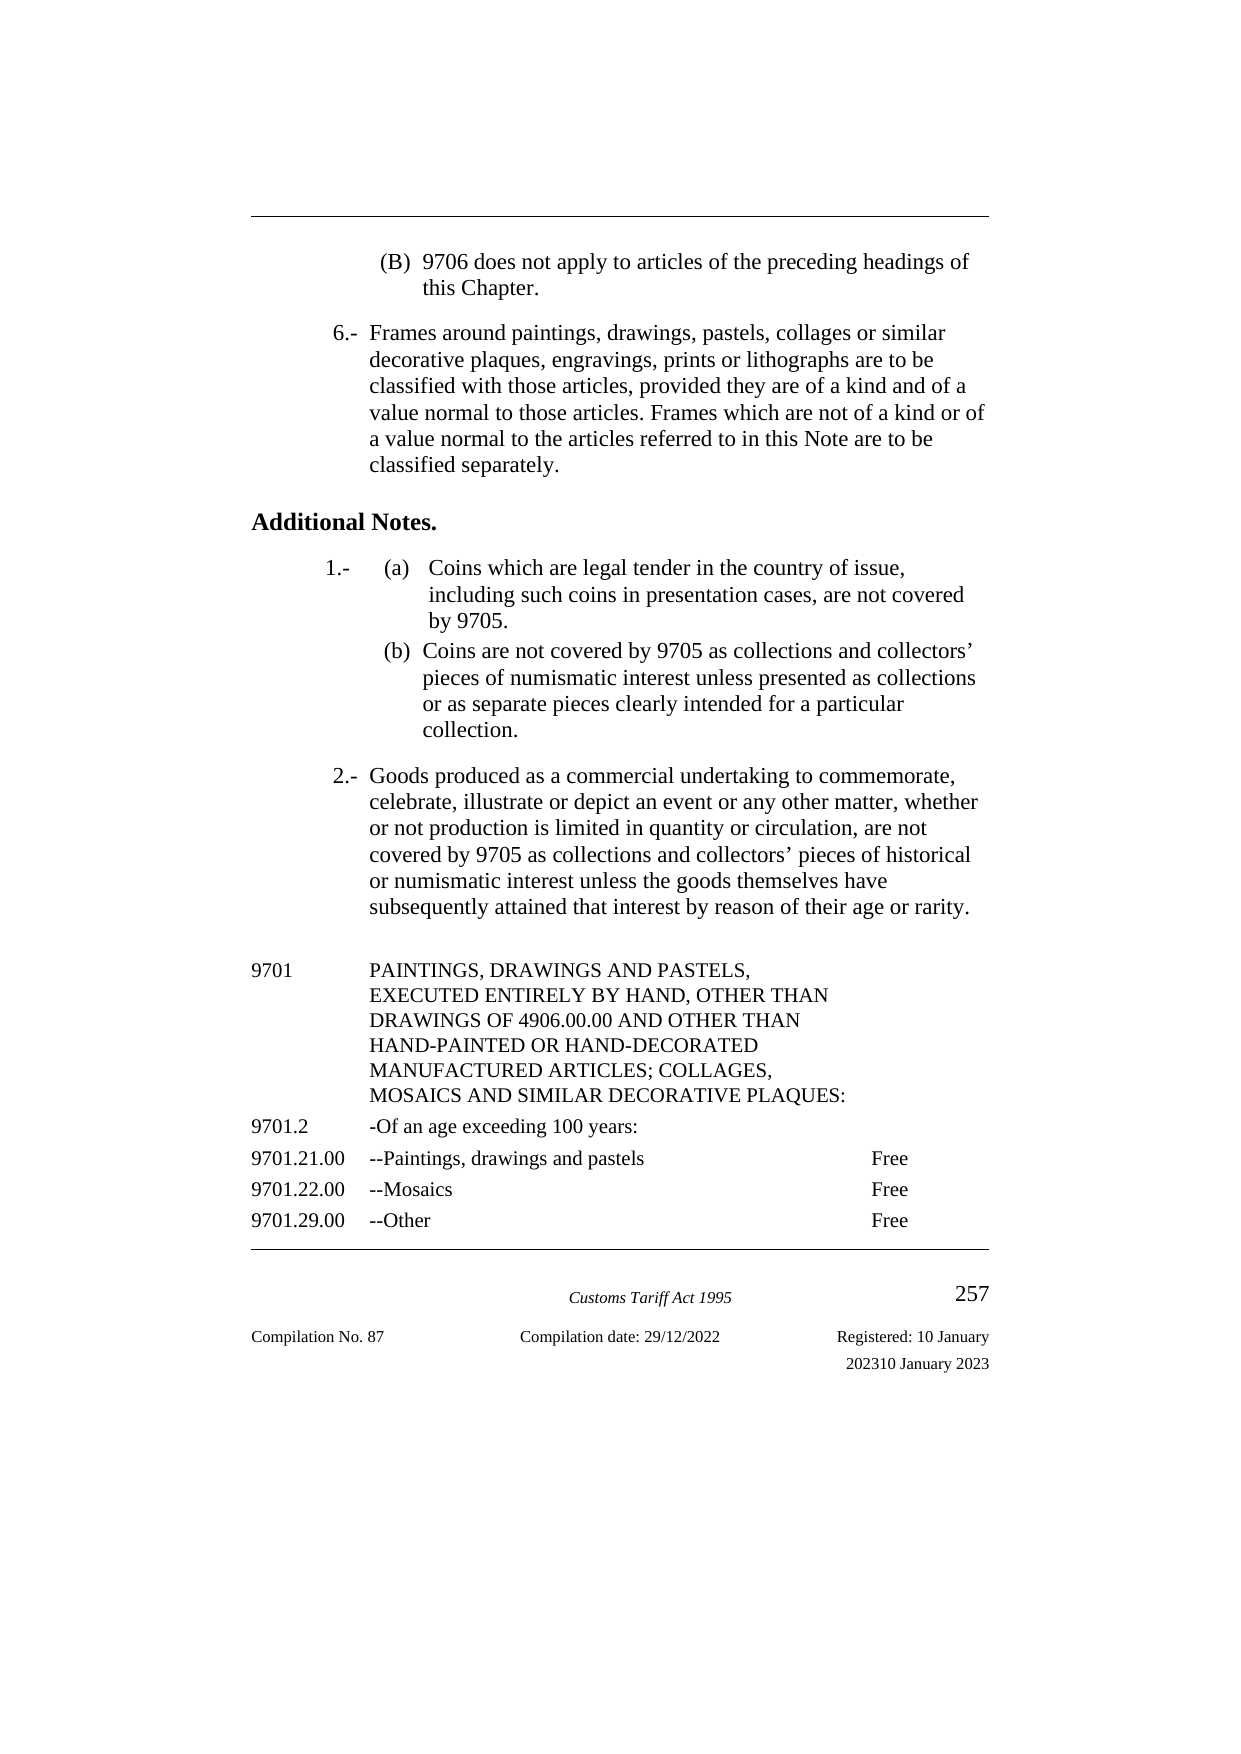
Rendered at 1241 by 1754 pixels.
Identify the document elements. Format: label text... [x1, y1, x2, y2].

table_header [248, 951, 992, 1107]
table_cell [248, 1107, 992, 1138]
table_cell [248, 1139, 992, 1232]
text (B) 9706 does not apply to articles of the preceding headings of this Chapter. [251, 248, 989, 301]
text 1.- (a) Coins which are legal tender in the country of issue, including such coins in presentation cases, are not covered by 9705. [251, 554, 989, 633]
text (b) Coins are not covered by 9705 as collections and collectors’ pieces of numismatic interest unless presented as collections or as separate pieces clearly intended for a particular collection. [251, 637, 989, 743]
text 2.- Goods produced as a commercial undertaking to commemorate, celebrate, illustrate or depict an event or any other matter, whether or not production is limited in quantity or circulation, are not covered by 9705 as collections and collectors’ pieces of historical or numismatic interest unless the goods themselves have subsequently attained that interest by reason of their age or rarity. [251, 762, 989, 920]
text 6.- Frames around paintings, drawings, pastels, collages or similar decorative plaques, engravings, prints or lithographs are to be classified with those articles, provided they are of a kind and of a value normal to those articles. Frames which are not of a kind or of a value normal to the articles referred to in this Note are to be classified separately. [251, 319, 989, 478]
text Additional Notes. [251, 507, 989, 536]
